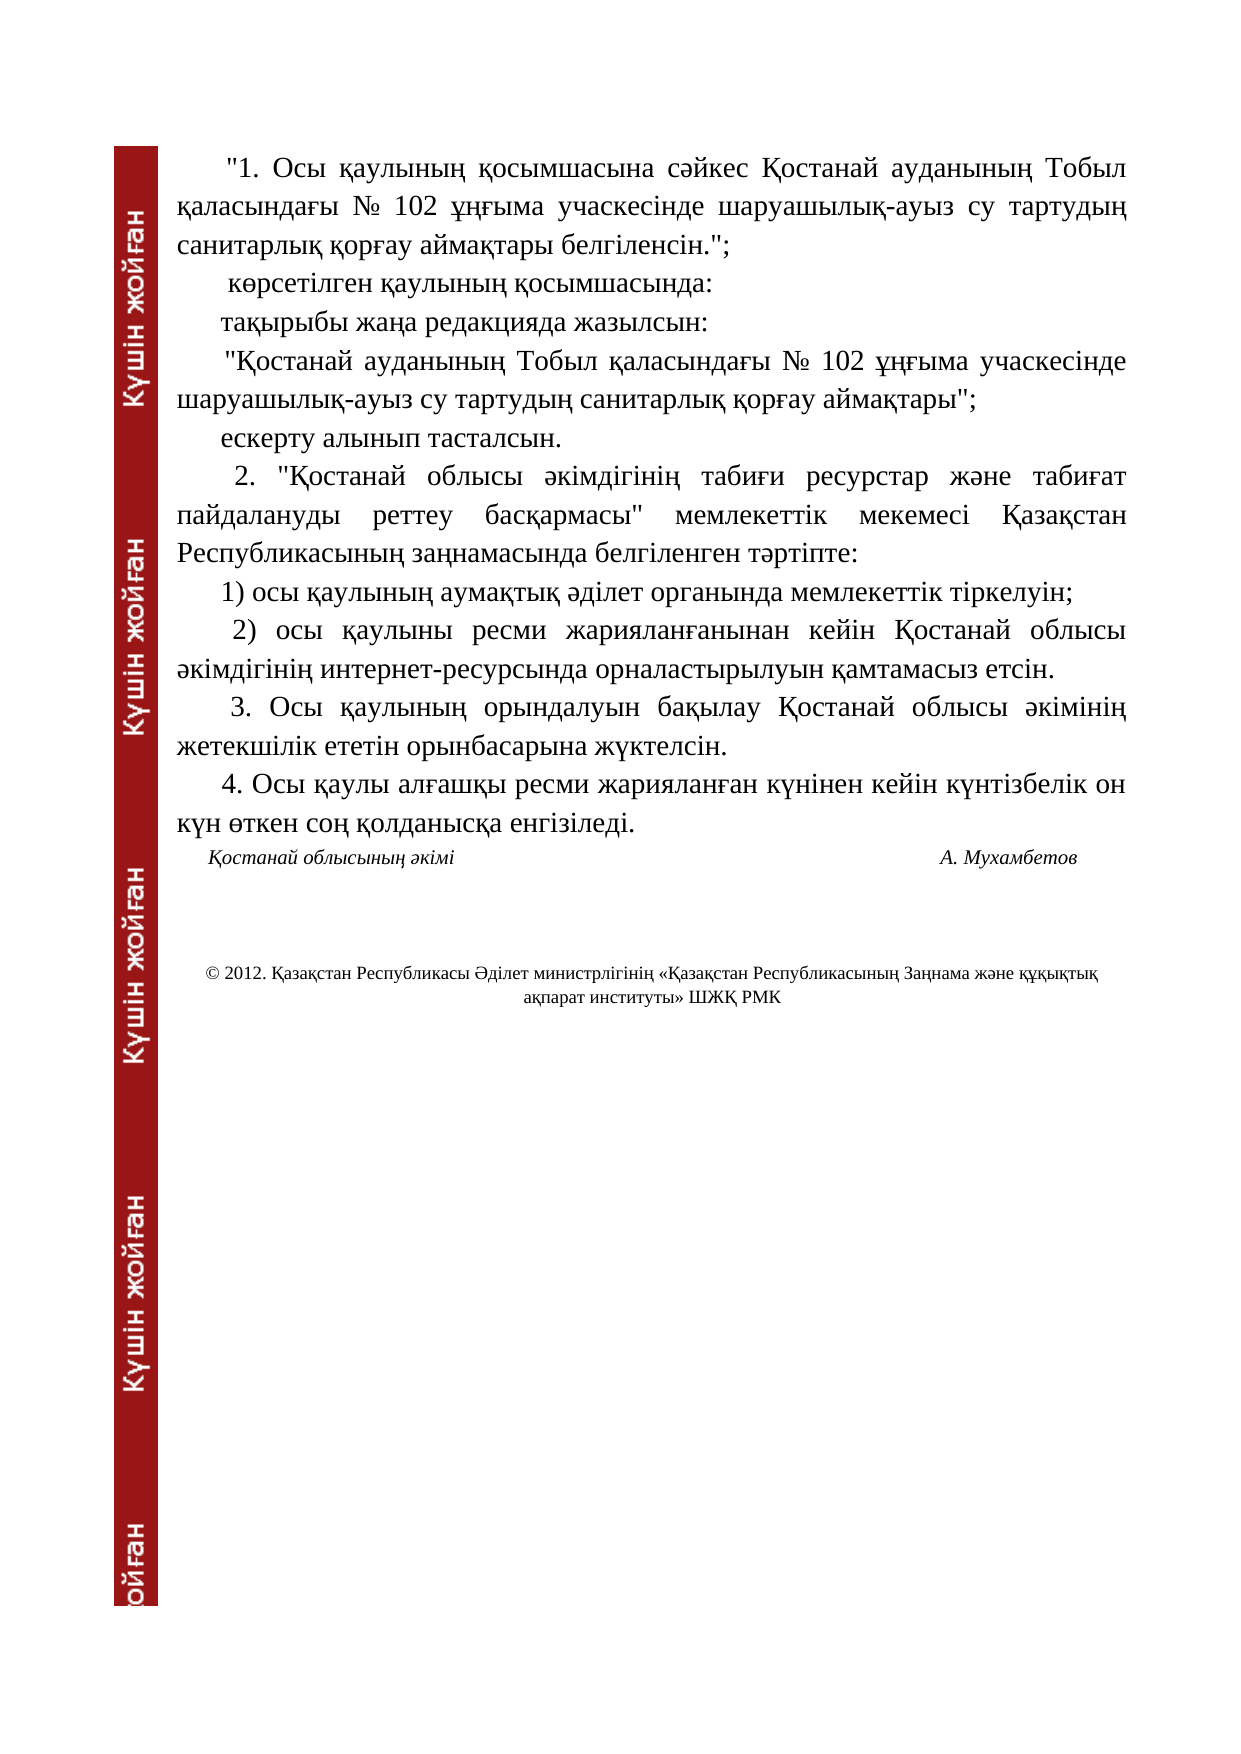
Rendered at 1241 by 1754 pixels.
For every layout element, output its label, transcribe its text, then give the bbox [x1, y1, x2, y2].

picture [114, 839, 158, 844]
picture [114, 762, 158, 767]
picture [114, 299, 158, 304]
text 3. Осы қаулының орындалуын бақылау Қостанай облысы әкімінің жетекшілік ететін орынбасарына жүктелсін. [112, 689, 1128, 762]
text ескерту алынып тасталсын. [112, 420, 1128, 453]
table_header Қостанай облысының әкімі [101, 844, 939, 875]
text тақырыбы жаңа редакцияда жазылсын: [112, 304, 1128, 338]
text © 2012. Қазақстан Республикасы Әділет министрлігінің «Қазақстан Республикасының Заңнама және құқықтық ақпарат институты» ШЖҚ РМК [112, 962, 1128, 1008]
text 4. Осы қаулы алғашқы ресми жарияланған күнінен кейін күнтізбелік он күн өткен соң қолданысқа енгізіледі. [112, 767, 1128, 839]
text 2) осы қаулыны ресми жарияланғанынан кейін Қостанай облысы әкімдігінің интернет-ресурсында орналастырылуын қамтамасыз етсін. [112, 612, 1128, 684]
picture [114, 569, 158, 574]
text 1) осы қаулының аумақтық әділет органында мемлекеттік тіркелуін; [112, 574, 1128, 607]
picture [114, 875, 158, 962]
picture [114, 261, 158, 266]
table_header А. Мухамбетов [939, 844, 1240, 875]
picture [114, 1008, 158, 1606]
picture [114, 607, 158, 612]
text 2. "Қостанай облысы әкімдігінің табиғи ресурстар және табиғат пайдалануды реттеу басқармасы" мемлекеттік мекемесі Қазақстан Республикасының заңнамасында белгіленген тәртіпте: [112, 458, 1128, 569]
picture [114, 338, 158, 343]
picture [114, 684, 158, 689]
picture [114, 146, 158, 150]
text "Қостанай ауданының Тобыл қаласындағы № 102 ұңғыма учаскесінде шаруашылық-ауыз су тартудың санитарлық қорғау аймақтары"; [112, 343, 1128, 415]
picture [114, 415, 158, 420]
picture [114, 453, 158, 458]
text "1. Осы қаулының қосымшасына сәйкес Қостанай ауданының Тобыл қаласындағы № 102 ұңғыма учаскесінде шаруашылық-ауыз су тартудың санитарлық қорғау аймақтары белгіленсін."; [112, 150, 1128, 261]
text көрсетілген қаулының қосымшасында: [112, 266, 1128, 299]
